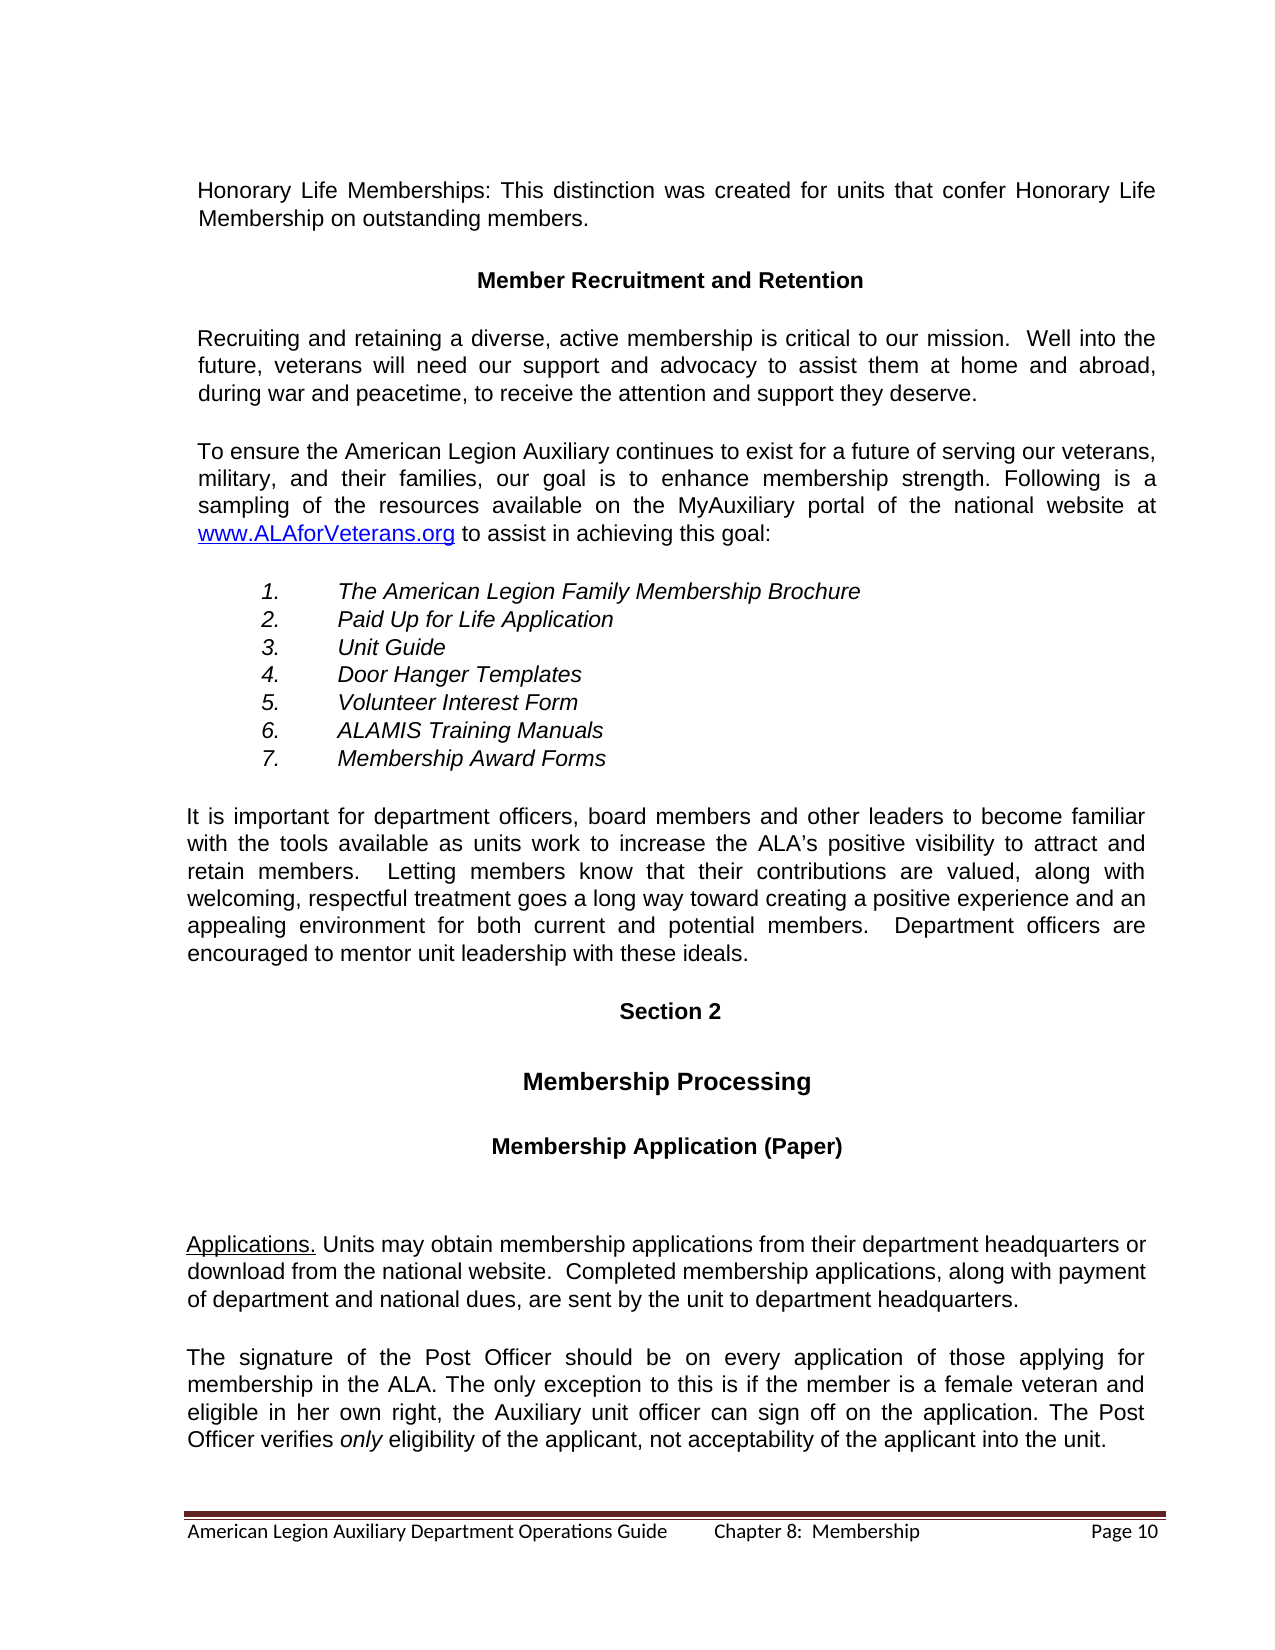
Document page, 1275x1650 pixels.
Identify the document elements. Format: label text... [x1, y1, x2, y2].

list Membership Award Forms [261, 745, 1158, 771]
text Membership Application (Paper) [191, 1133, 1143, 1159]
list Paid Up for Life Application [261, 606, 1158, 632]
list The American Legion Family Membership Brochure [261, 578, 1158, 604]
text It is important for department officers, board members and other leaders to become familiar with the tools available as units work to increase the ALA’s positive visibility to attract and retain members. Letting members know that their contributions are valued, along with welcoming, respectful treatment goes a long way toward creating a positive experience and an appealing environment for both current and potential members. Department officers are encouraged to mentor unit leadership with these ideals. [186, 803, 1147, 966]
list Volunteer Interest Form [261, 689, 1158, 716]
list Unit Guide [261, 633, 1158, 660]
list Door Hanger Templates [261, 661, 1158, 688]
text Honorary Life Memberships: This distinction was created for units that confer Honorary Life Membership on outstanding members. [197, 177, 1157, 231]
text Membership Processing [187, 1067, 1147, 1096]
text Applications. Units may obtain membership applications from their department headquarters or download from the national website. Completed membership applications, along with payment of department and national dues, are sent by the unit to department headquarters. [186, 1231, 1147, 1312]
text Member Recruitment and Retention [187, 267, 1153, 293]
text Section 2 [187, 998, 1153, 1024]
text To ensure the American Legion Auxiliary continues to exist for a future of serving our veterans, military, and their families, our goal is to enhance membership strength. Following is a sampling of the resources available on the MyAuxiliary portal of the national website at www.ALAforVeterans.org to assist in achieving this goal: [197, 438, 1157, 546]
text The signature of the Post Officer should be on every application of those applying for membership in the ALA. The only exception to this is if the member is a female veteran and eligible in her own right, the Auxiliary unit officer can sign off on the application. The Post Officer verifies only eligibility of the applicant, not acceptability of the applicant into the unit. [186, 1344, 1147, 1452]
text Recruiting and retaining a diverse, active membership is critical to our mission. Well into the future, veterans will need our support and advocacy to assist them at home and abroad, during war and peacetime, to receive the attention and support they deserve. [197, 325, 1157, 406]
list ALAMIS Training Manuals [261, 717, 1158, 743]
